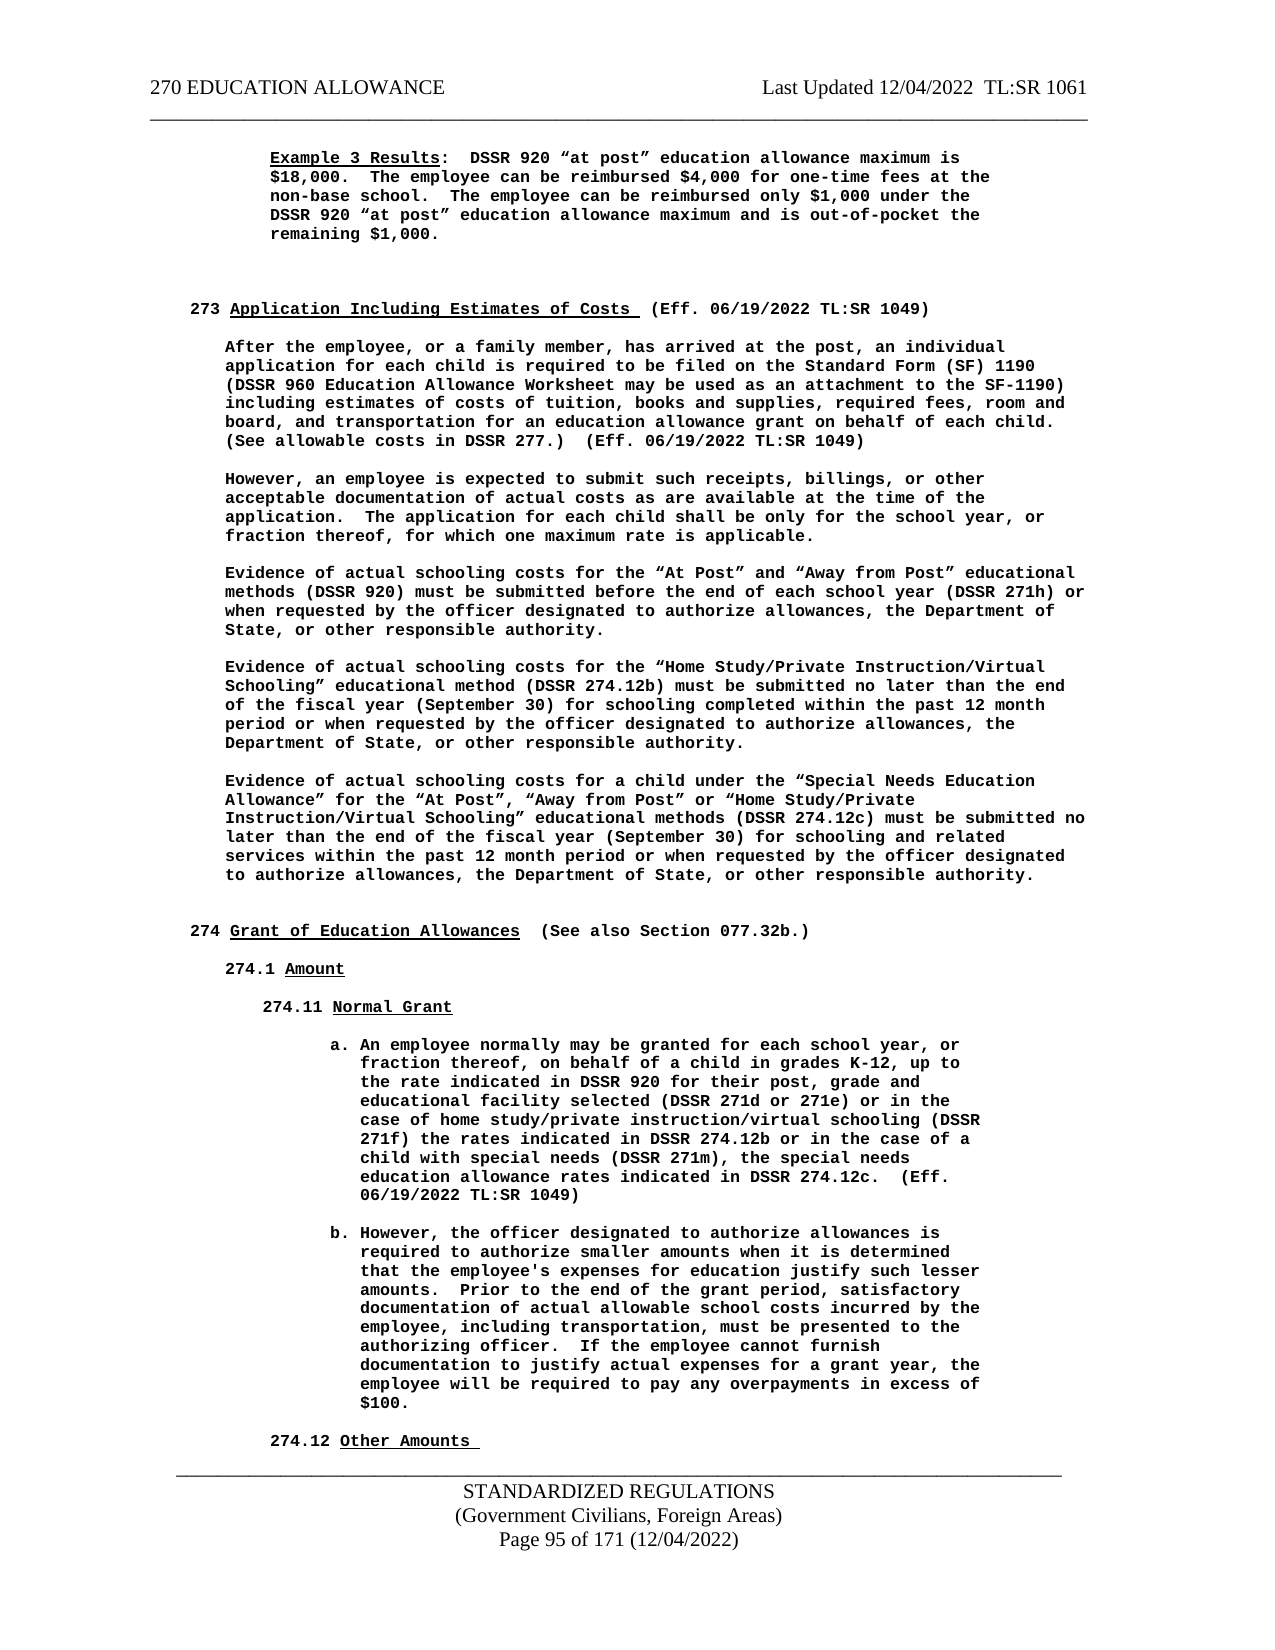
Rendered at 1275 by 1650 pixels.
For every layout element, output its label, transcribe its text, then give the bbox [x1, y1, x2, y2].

text However, an employee is expected to submit such receipts, billings, or other acceptable documentation of actual costs as are available at the time of the application. The application for each child shall be only for the school year, or fraction thereof, for which one maximum rate is applicable. [225, 471, 1087, 546]
text Evidence of actual schooling costs for a child under the “Special Needs Education Allowance” for the “At Post”, “Away from Post” or “Home Study/Private Instruction/Virtual Schooling” educational methods (DSSR 274.12c) must be submitted no later than the end of the fiscal year (September 30) for schooling and related services within the past 12 month period or when requested by the officer designated to authorize allowances, the Department of State, or other responsible authority. [225, 772, 1087, 885]
text Evidence of actual schooling costs for the “Home Study/Private Instruction/Virtual Schooling” educational method (DSSR 274.12b) must be submitted no later than the end of the fiscal year (September 30) for schooling completed within the past 12 month period or when requested by the officer designated to authorize allowances, the Department of State, or other responsible authority. [225, 659, 1087, 753]
text 273 Application Including Estimates of Costs (Eff. 06/19/2022 TL:SR 1049) [190, 301, 994, 320]
text a. An employee normally may be granted for each school year, or fraction thereof, on behalf of a child in grades K-12, up to the rate indicated in DSSR 920 for their post, grade and educational facility selected (DSSR 271d or 271e) or in the case of home study/private instruction/virtual schooling (DSSR 271f) the rates indicated in DSSR 274.12b or in the case of a child with special needs (DSSR 271m), the special needs education allowance rates indicated in DSSR 274.12c. (Eff. 06/19/2022 TL:SR 1049) [330, 1036, 993, 1206]
text Evidence of actual schooling costs for the “At Post” and “Away from Post” educational methods (DSSR 920) must be submitted before the end of each school year (DSSR 271h) or when requested by the officer designated to authorize allowances, the Department of State, or other responsible authority. [225, 565, 1087, 640]
text After the employee, or a family member, has arrived at the post, an individual application for each child is required to be filed on the Standard Form (SF) 1190 (DSSR 960 Education Allowance Worksheet may be used as an attachment to the SF-1190) including estimates of costs of tuition, books and supplies, required fees, room and board, and transportation for an education allowance grant on behalf of each child. (See allowable costs in DSSR 277.) (Eff. 06/19/2022 TL:SR 1049) [225, 338, 1087, 452]
text 274.12 Other Amounts [270, 1432, 993, 1451]
text 274.1 Amount [225, 961, 1087, 979]
text 274.11 Normal Grant [262, 998, 994, 1017]
text b. However, the officer designated to authorize allowances is required to authorize smaller amounts when it is determined that the employee's expenses for education justify such lesser amounts. Prior to the end of the grant period, satisfactory documentation of actual allowable school costs incurred by the employee, including transportation, must be presented to the authorizing officer. If the employee cannot furnish documentation to justify actual expenses for a grant year, the employee will be required to pay any overpayments in excess of $100. [330, 1225, 993, 1413]
text Example 3 Results: DSSR 920 “at post” education allowance maximum is $18,000. The employee can be reimbursed $4,000 for one-time fees at the non-base school. The employee can be reimbursed only $1,000 under the DSSR 920 “at post” education allowance maximum and is out-of-pocket the remaining $1,000. [270, 150, 994, 244]
text 274 Grant of Education Allowances (See also Section 077.32b.) [190, 923, 994, 942]
